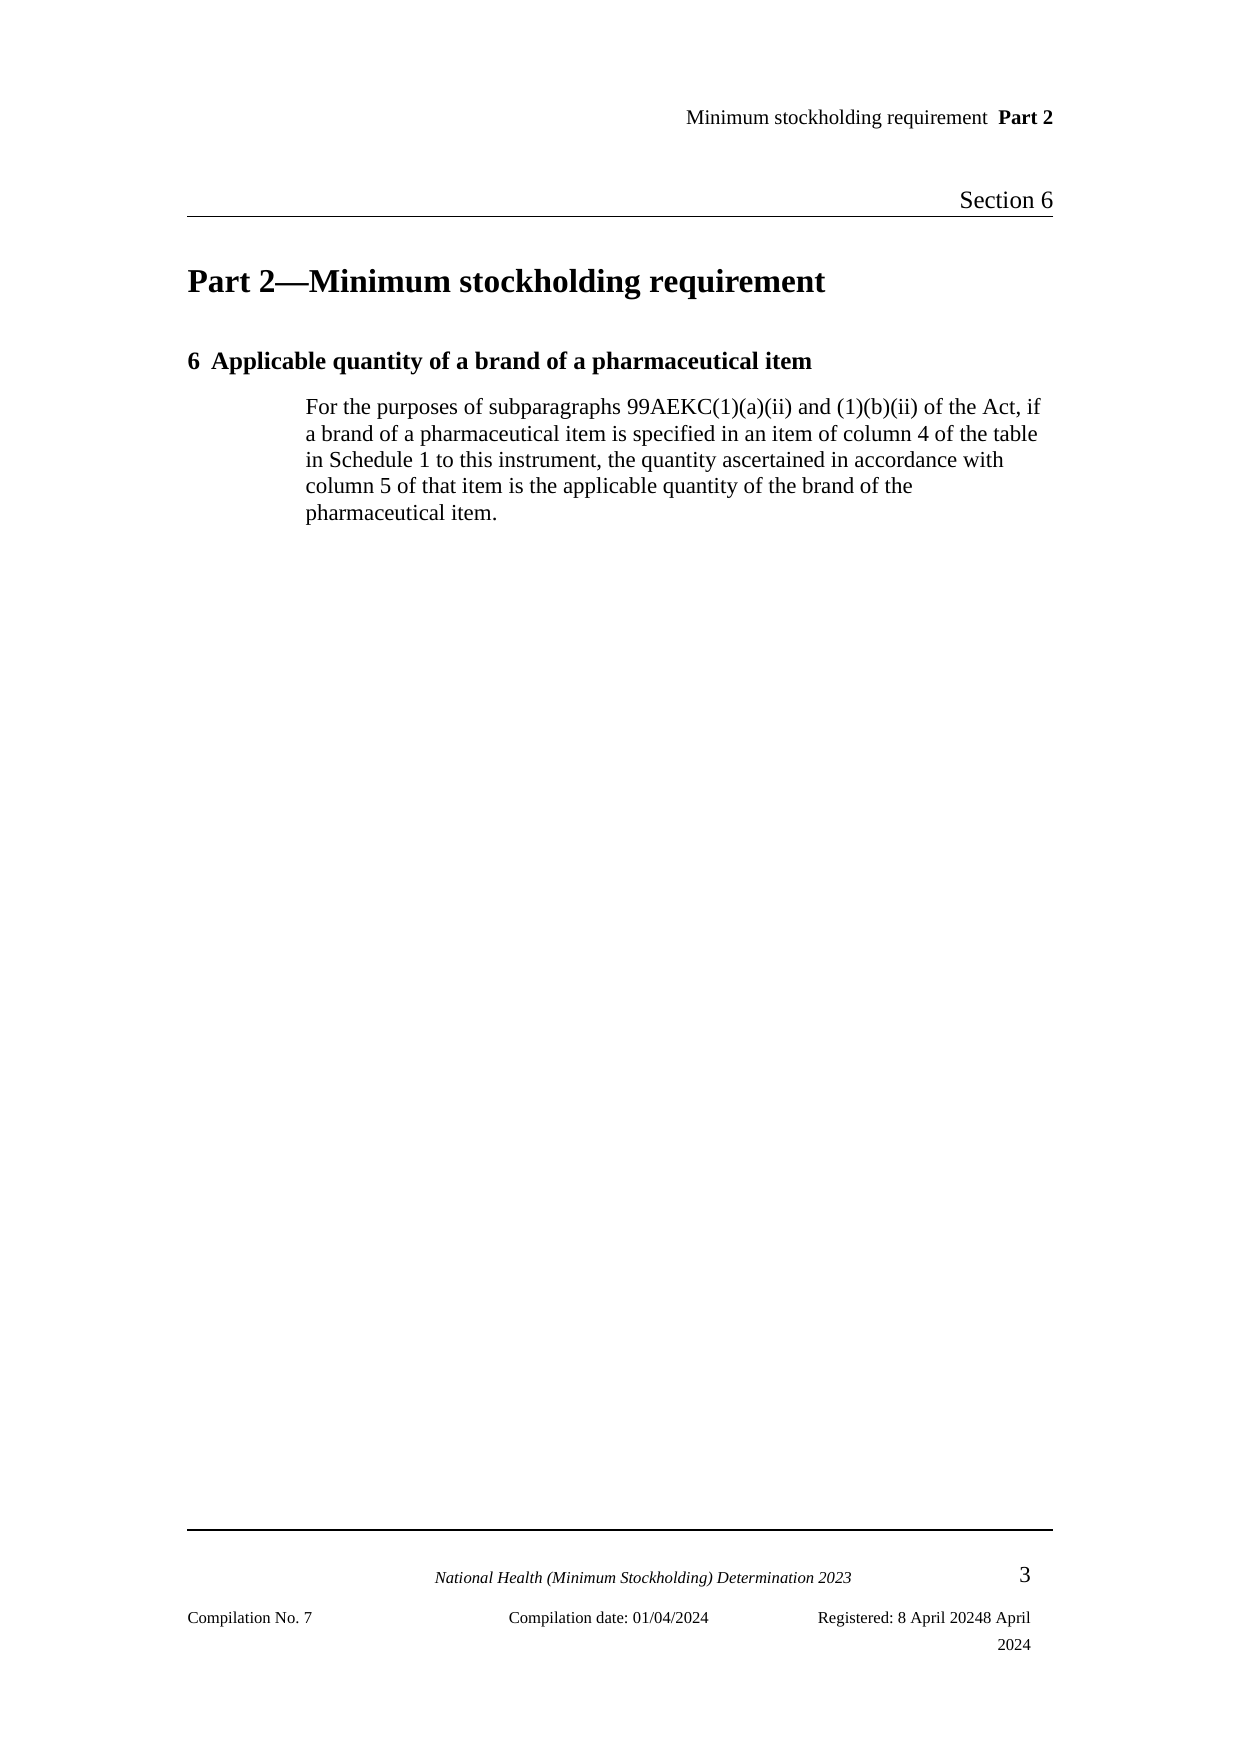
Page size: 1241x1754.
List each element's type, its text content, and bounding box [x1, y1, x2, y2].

text 6 Applicable quantity of a brand of a pharmaceutical item [187, 346, 1053, 375]
text Part 2—Minimum stockholding requirement [187, 262, 1053, 300]
text For the purposes of subparagraphs 99AEKC(1)(a)(ii) and (1)(b)(ii) of the Act, if a brand of a pharmaceutical item is specified in an item of column 4 of the table in Schedule 1 to this instrument, the quantity ascertained in accordance with column 5 of that item is the applicable quantity of the brand of the pharmaceutical item. [187, 393, 1053, 525]
